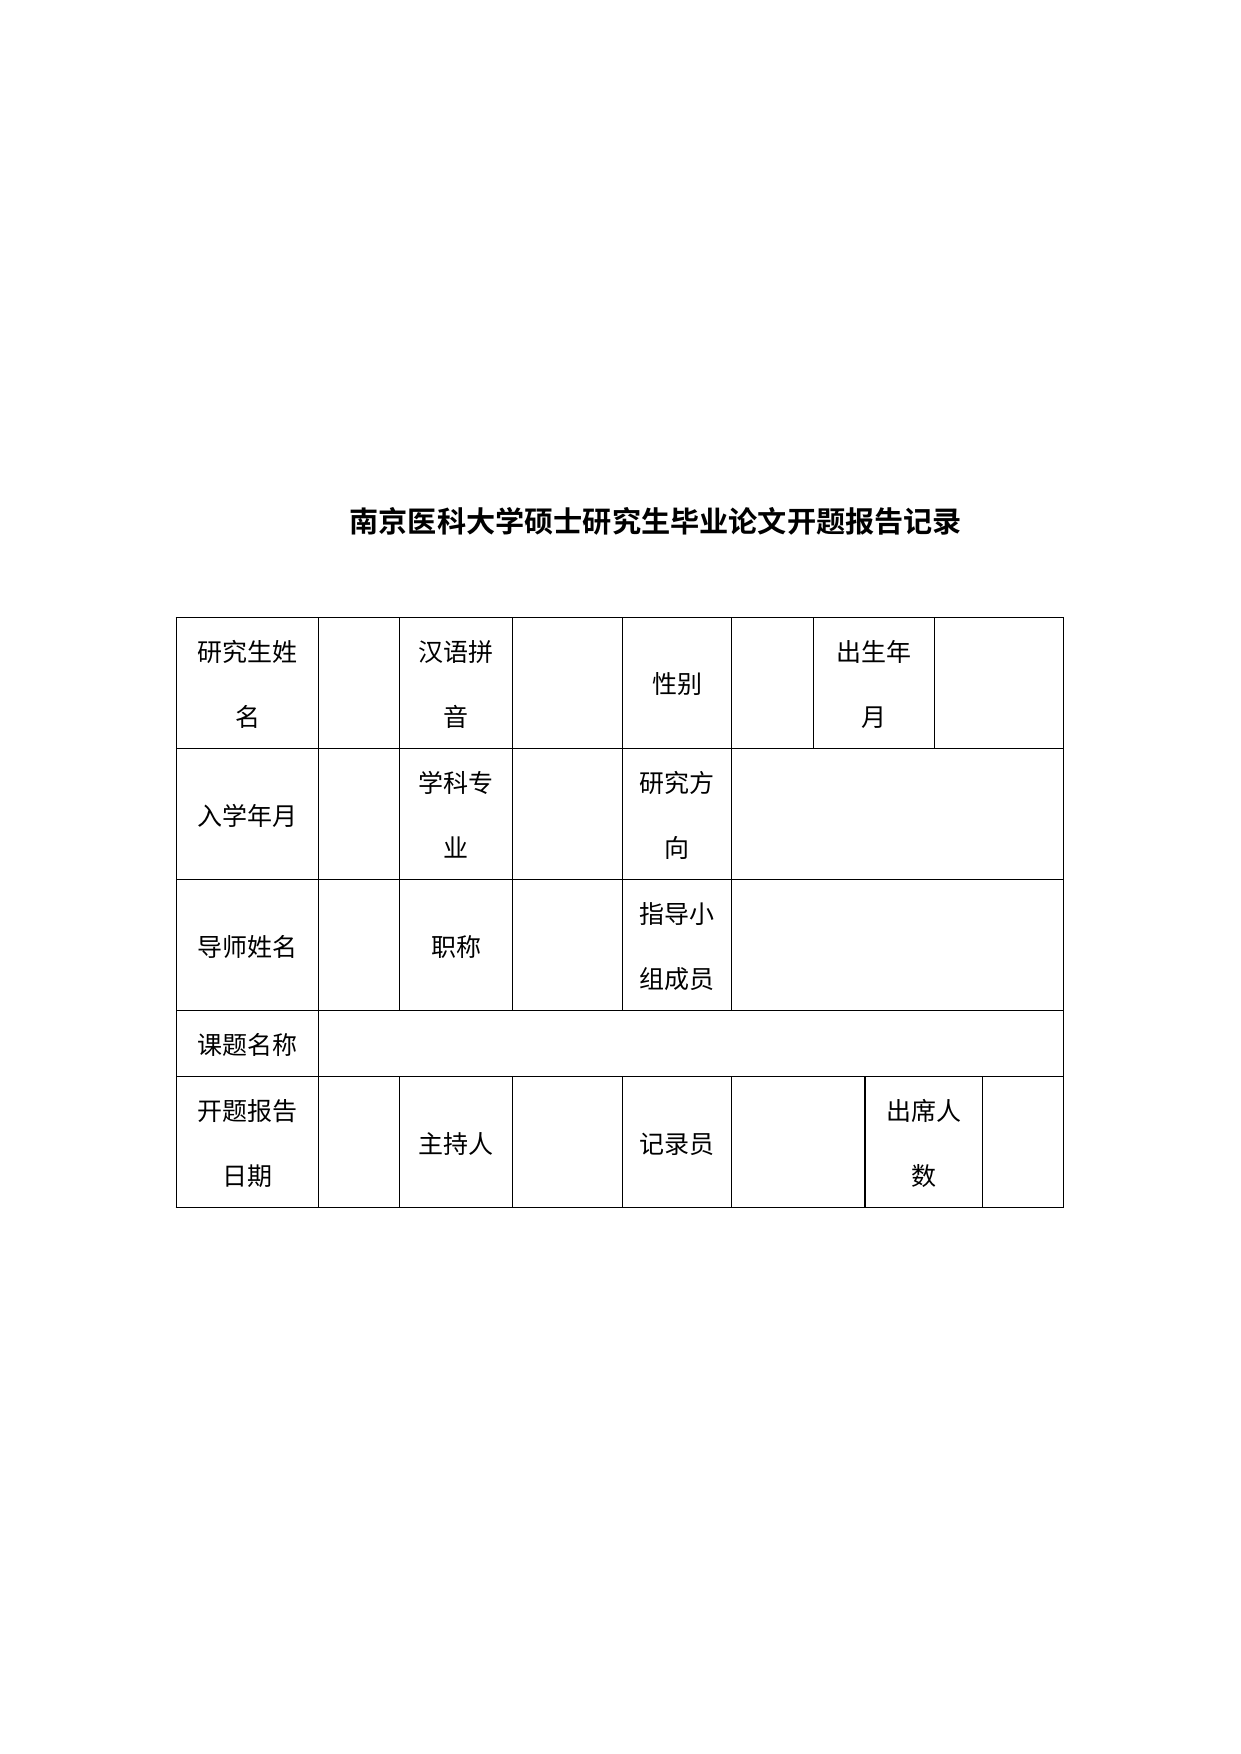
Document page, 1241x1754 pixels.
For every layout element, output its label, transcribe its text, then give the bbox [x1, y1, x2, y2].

table_cell [732, 1077, 864, 1207]
table_cell 导师姓名 [177, 880, 318, 1010]
table_header 汉语拼音 [400, 618, 512, 748]
table_cell 入学年月 [177, 749, 318, 879]
table_cell [513, 880, 622, 1010]
table_cell [732, 749, 1063, 879]
table_cell 学科专业 [400, 749, 512, 879]
table_cell 职称 [400, 880, 512, 1010]
table_cell 研究方向 [623, 749, 731, 879]
text 南京医科大学硕士研究生毕业论文开题报告记录 [187, 487, 1053, 552]
table_header [732, 618, 813, 748]
table_cell [513, 749, 622, 879]
table_cell 出席人数 [866, 1077, 982, 1207]
table_cell 指导小组成员 [623, 880, 731, 1010]
table_cell 课题名称 [177, 1011, 318, 1076]
table_cell [319, 749, 399, 879]
table_header 出生年月 [814, 618, 934, 748]
table_cell [319, 880, 399, 1010]
table_header [319, 618, 399, 748]
table_cell 主持人 [400, 1077, 512, 1207]
table_header [935, 618, 1063, 748]
table_cell [983, 1077, 1063, 1207]
table_cell 记录员 [623, 1077, 731, 1207]
table_cell [732, 880, 1063, 1010]
table_cell 开题报告 日期 [177, 1077, 318, 1207]
table_header 研究生姓名 [177, 618, 318, 748]
table_cell [513, 1077, 622, 1207]
table_cell [319, 1077, 399, 1207]
table_header [513, 618, 622, 748]
table_cell [319, 1011, 1063, 1076]
table_header 性别 [623, 618, 731, 748]
